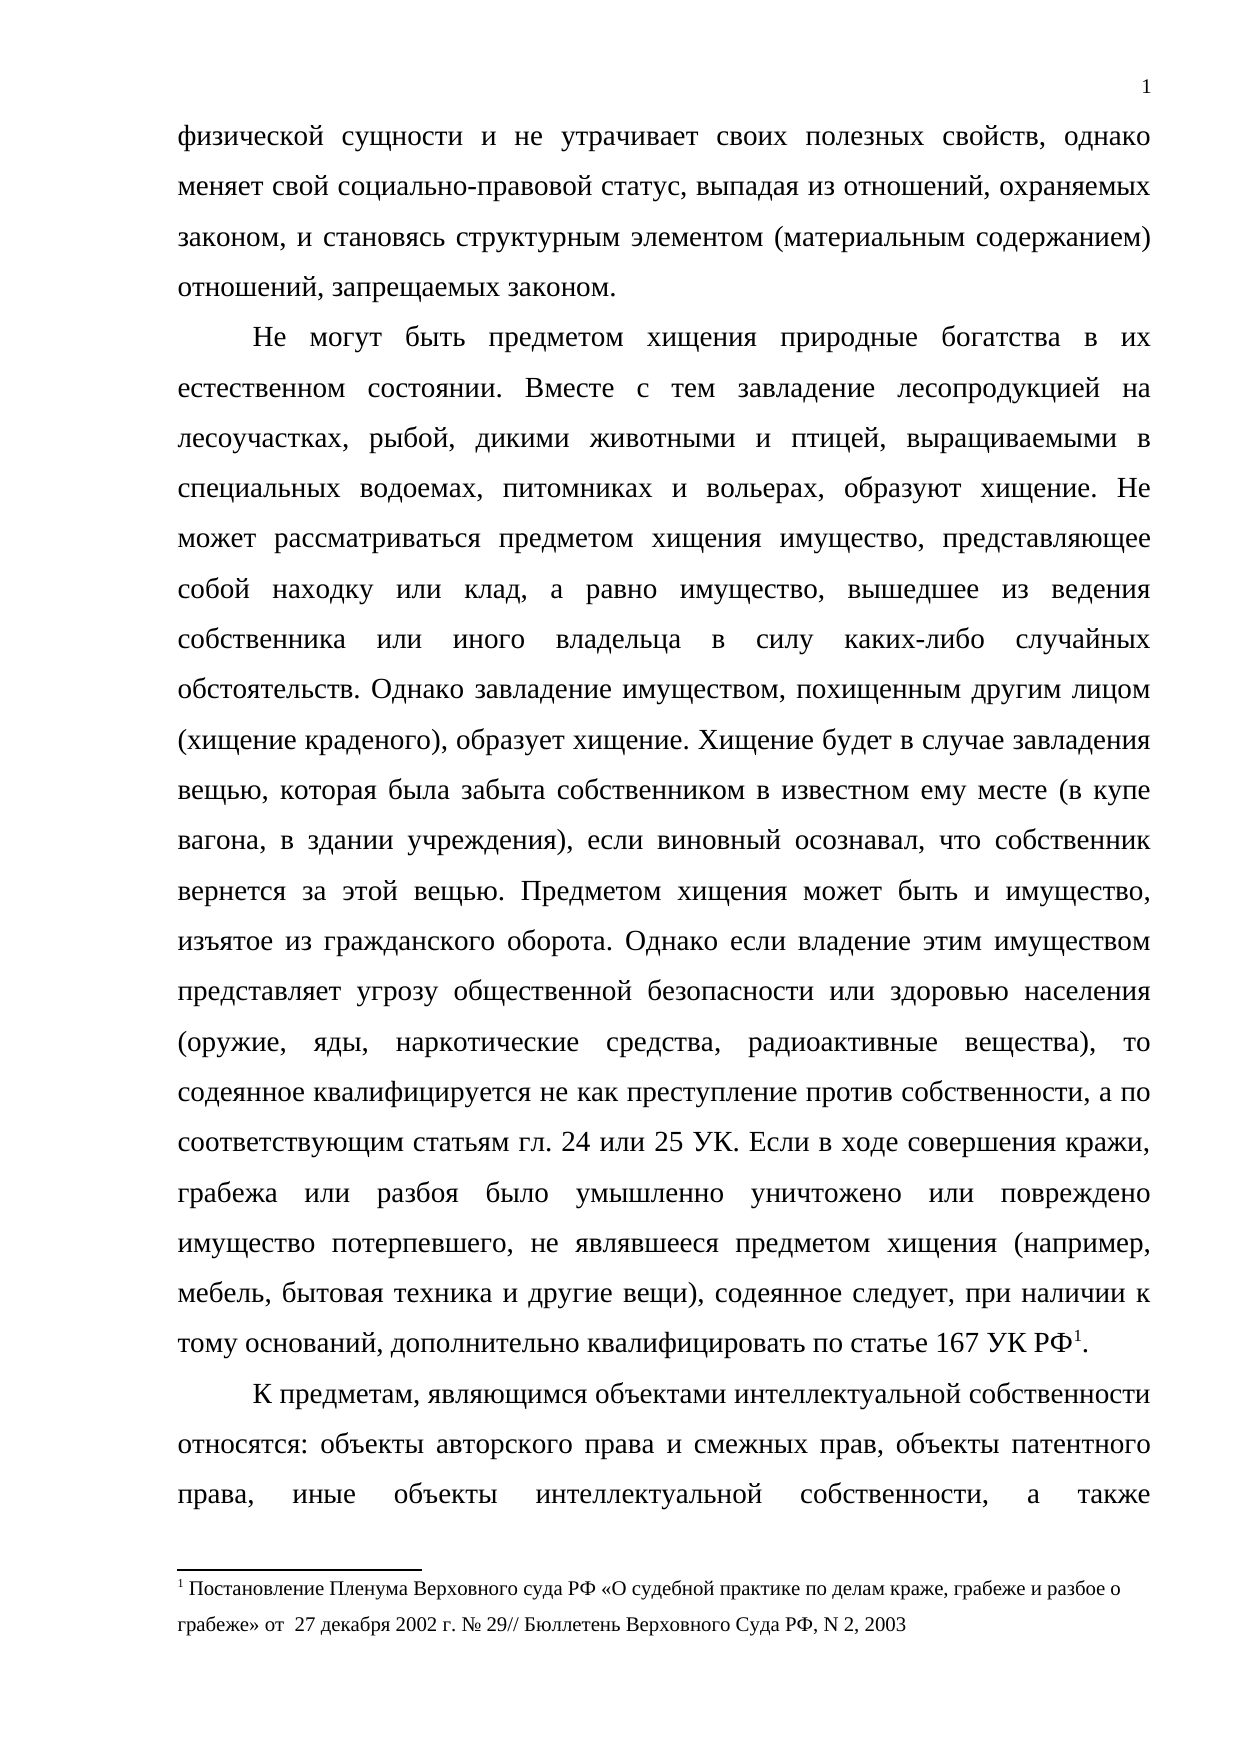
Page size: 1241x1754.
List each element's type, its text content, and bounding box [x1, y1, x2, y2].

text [177, 118, 1152, 303]
text Не могут быть предметом хищения природные богатства в их естественном состоянии. Вместе с тем завладение лесопродукцией на лесоучастках, рыбой, дикими животными и птицей, выращиваемыми в специальных водоемах, питомниках и вольерах, образуют хищение. Не может рассматриваться предметом хищения имущество, представляющее собой находку или клад, а равно имущество, вышедшее из ведения собственника или иного владельца в силу каких-либо случайных обстоятельств. Однако завладение имуществом, похищенным другим лицом (хищение краденого), образует хищение. Хищение будет в случае завладения вещью, которая была забыта собственником в известном ему месте (в купе вагона, в здании учреждения), если виновный осознавал, что собственник вернется за этой вещью. Предметом хищения может быть и имущество, изъятое из гражданского оборота. Однако если владение этим имуществом представляет угрозу общественной безопасности или здоровью населения (оружие, яды, наркотические средства, радиоактивные вещества), то содеянное квалифицируется не как преступление против собственности, а по соответствующим статьям гл. 24 или 25 УК. Если в ходе совершения кражи, грабежа или разбоя было умышленно уничтожено или повреждено имущество потерпевшего, не являвшееся предметом хищения (например, мебель, бытовая техника и другие вещи), содеянное следует, при наличии к тому оснований, дополнительно квалифицировать по статье 167 УК РФ. [177, 319, 1152, 1359]
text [177, 1376, 1152, 1510]
